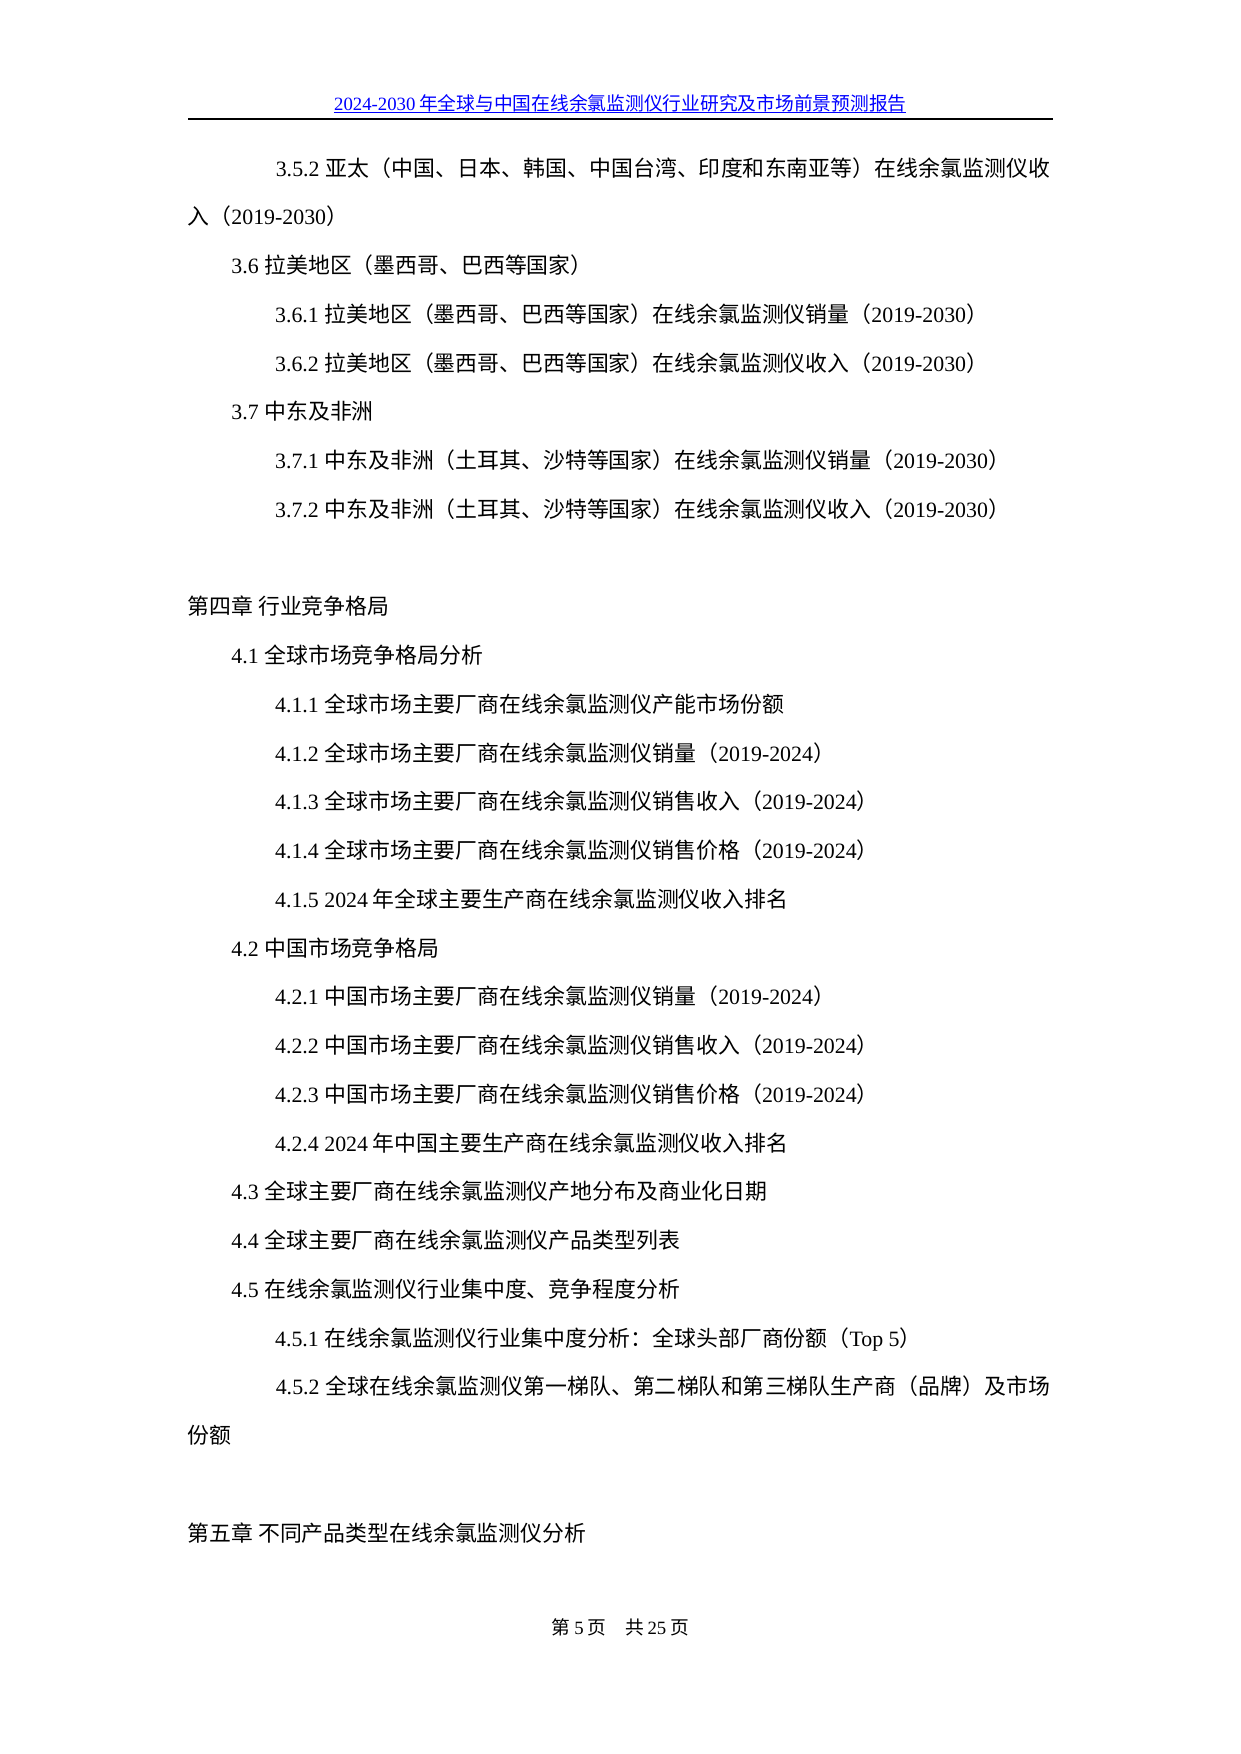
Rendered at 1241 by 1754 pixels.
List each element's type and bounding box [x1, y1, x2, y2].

text [187, 150, 1053, 1548]
